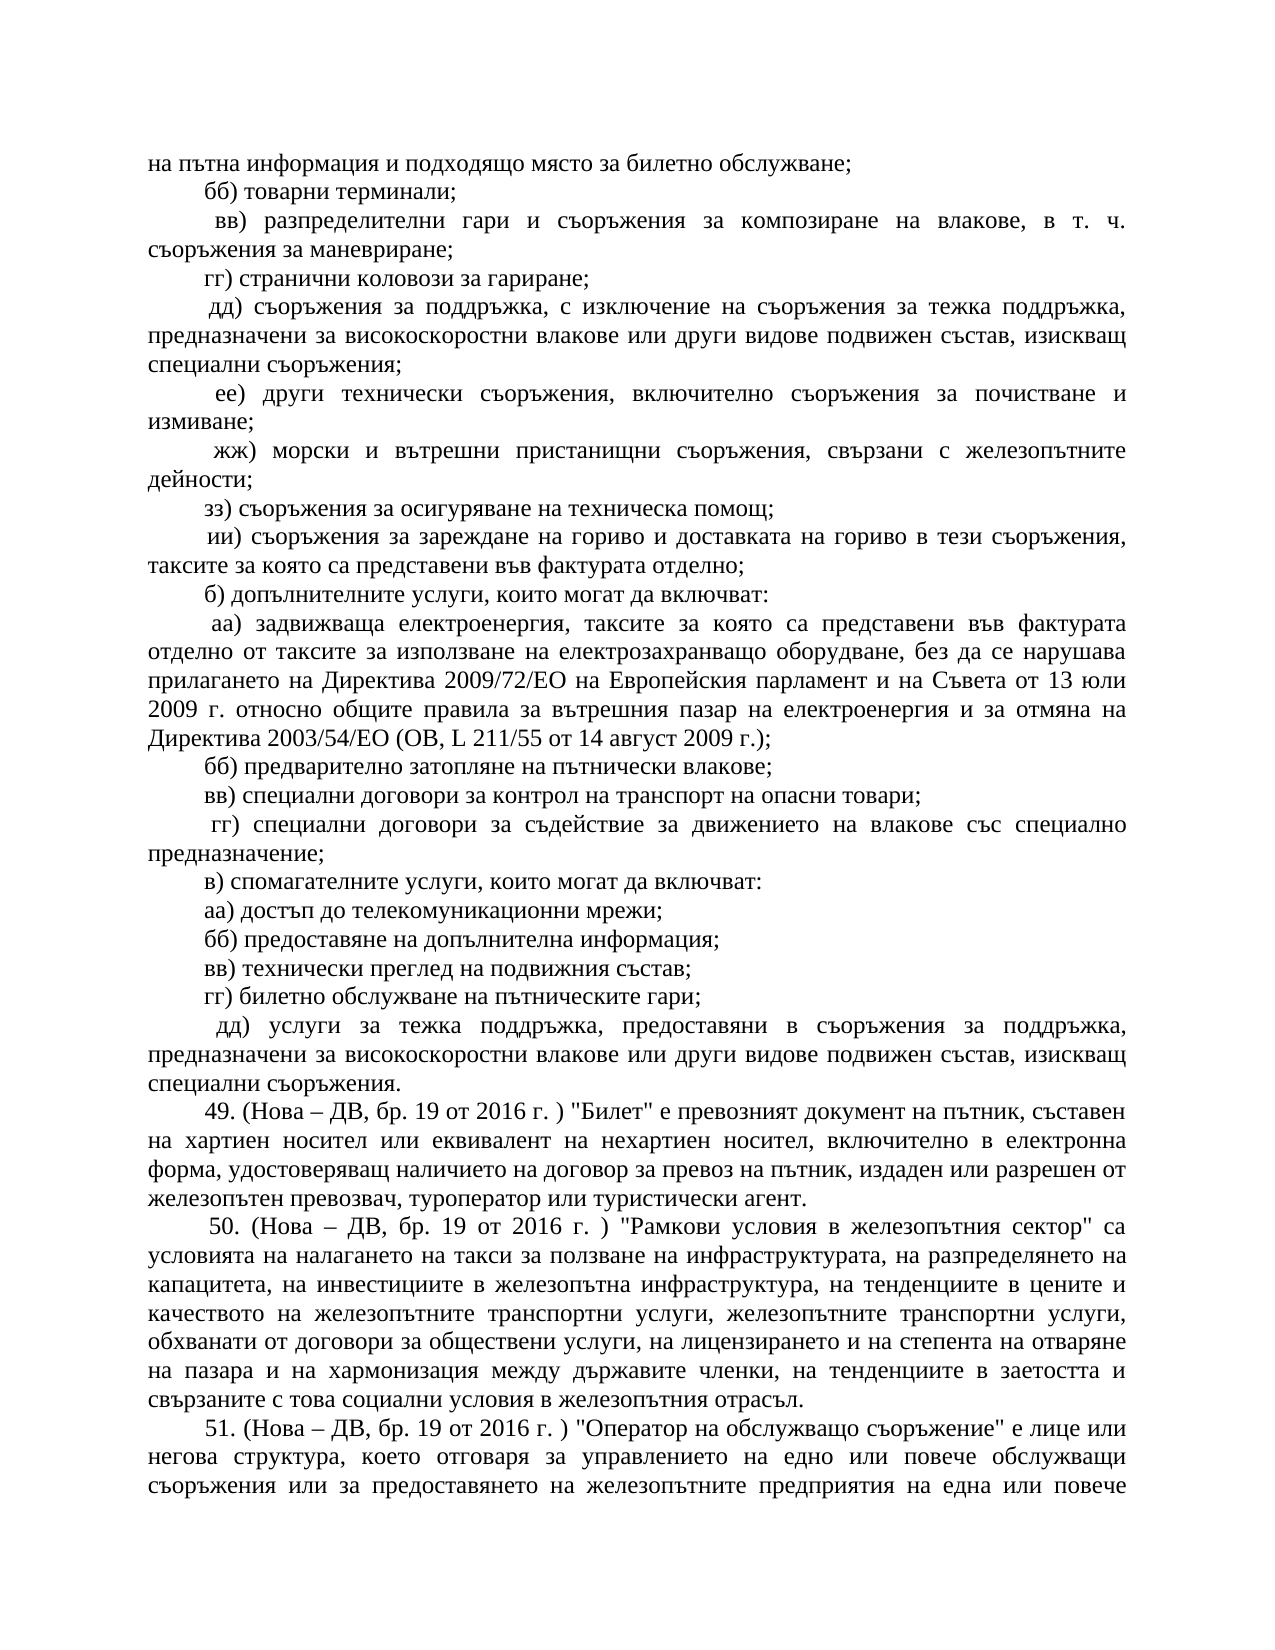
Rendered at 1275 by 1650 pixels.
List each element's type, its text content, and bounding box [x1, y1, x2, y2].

text б) допълнителните услуги, които могат да включват: [148, 579, 1127, 608]
text 49. (Нова – ДВ, бр. 19 от 2016 г. ) "Билет" е превозният документ на пътник, съставен на хартиен носител или еквивалент на нехартиен носител, включително в електронна форма, удостоверяващ наличието на договор за превоз на пътник, издаден или разрешен от железопътен превозвач, туроператор или туристически агент. [148, 1096, 1127, 1211]
text жж) морски и вътрешни пристанищни съоръжения, свързани с железопътните дейности; [148, 435, 1127, 493]
text 50. (Нова – ДВ, бр. 19 от 2016 г. ) "Рамкови условия в железопътния сектор" са условията на налагането на такси за ползване на инфраструктурата, на разпределянето на капацитета, на инвестициите в железопътна инфраструктура, на тенденциите в цените и качеството на железопътните транспортни услуги, железопътните транспортни услуги, обхванати от договори за обществени услуги, на лицензирането и на степента на отваряне на пазара и на хармонизация между държавите членки, на тенденциите в заетостта и свързаните с това социални условия в железопътния отрасъл. [148, 1211, 1127, 1413]
text дд) услуги за тежка поддръжка, предоставяни в съоръжения за поддръжка, предназначени за високоскоростни влакове или други видове подвижен състав, изискващ специални съоръжения. [148, 1010, 1127, 1096]
text в) спомагателните услуги, които могат да включват: [148, 866, 1127, 895]
text бб) предварително затопляне на пътнически влакове; [148, 751, 1127, 780]
text гг) билетно обслужване на пътническите гари; [148, 981, 1127, 1010]
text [148, 148, 1127, 176]
text вв) технически преглед на подвижния състав; [148, 953, 1127, 981]
text бб) предоставяне на допълнителна информация; [148, 924, 1127, 953]
text вв) разпределителни гари и съоръжения за композиране на влакове, в т. ч. съоръжения за маневриране; [148, 205, 1127, 263]
text аa) достъп до телекомуникационни мрежи; [148, 895, 1127, 924]
text гг) специални договори за съдействие за движението на влакове със специално предназначение; [148, 809, 1127, 866]
text бб) товарни терминали; [148, 176, 1127, 205]
text гг) странични коловози за гариране; [148, 263, 1127, 291]
text зз) съоръжения за осигуряване на техническа помощ; [148, 493, 1127, 521]
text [148, 1413, 1127, 1499]
text вв) специални договори за контрол на транспорт на опасни товари; [148, 780, 1127, 809]
text ее) други технически съоръжения, включително съоръжения за почистване и измиване; [148, 378, 1127, 435]
text ии) съоръжения за зареждане на гориво и доставката на гориво в тези съоръжения, таксите за която са представени във фактурата отделно; [148, 521, 1127, 579]
text дд) съоръжения за поддръжка, с изключение на съоръжения за тежка поддръжка, предназначени за високоскоростни влакове или други видове подвижен състав, изискващ специални съоръжения; [148, 291, 1127, 378]
text аa) задвижваща електроенергия, таксите за която са представени във фактурата отделно от таксите за използване на електрозахранващо оборудване, без да се нарушава прилагането на Директива 2009/72/ЕО на Европейския парламент и на Съвета от 13 юли 2009 г. относно общите правила за вътрешния пазар на електроенергия и за отмяна на Директива 2003/54/ЕО (OB, L 211/55 от 14 август 2009 г.); [148, 608, 1127, 751]
